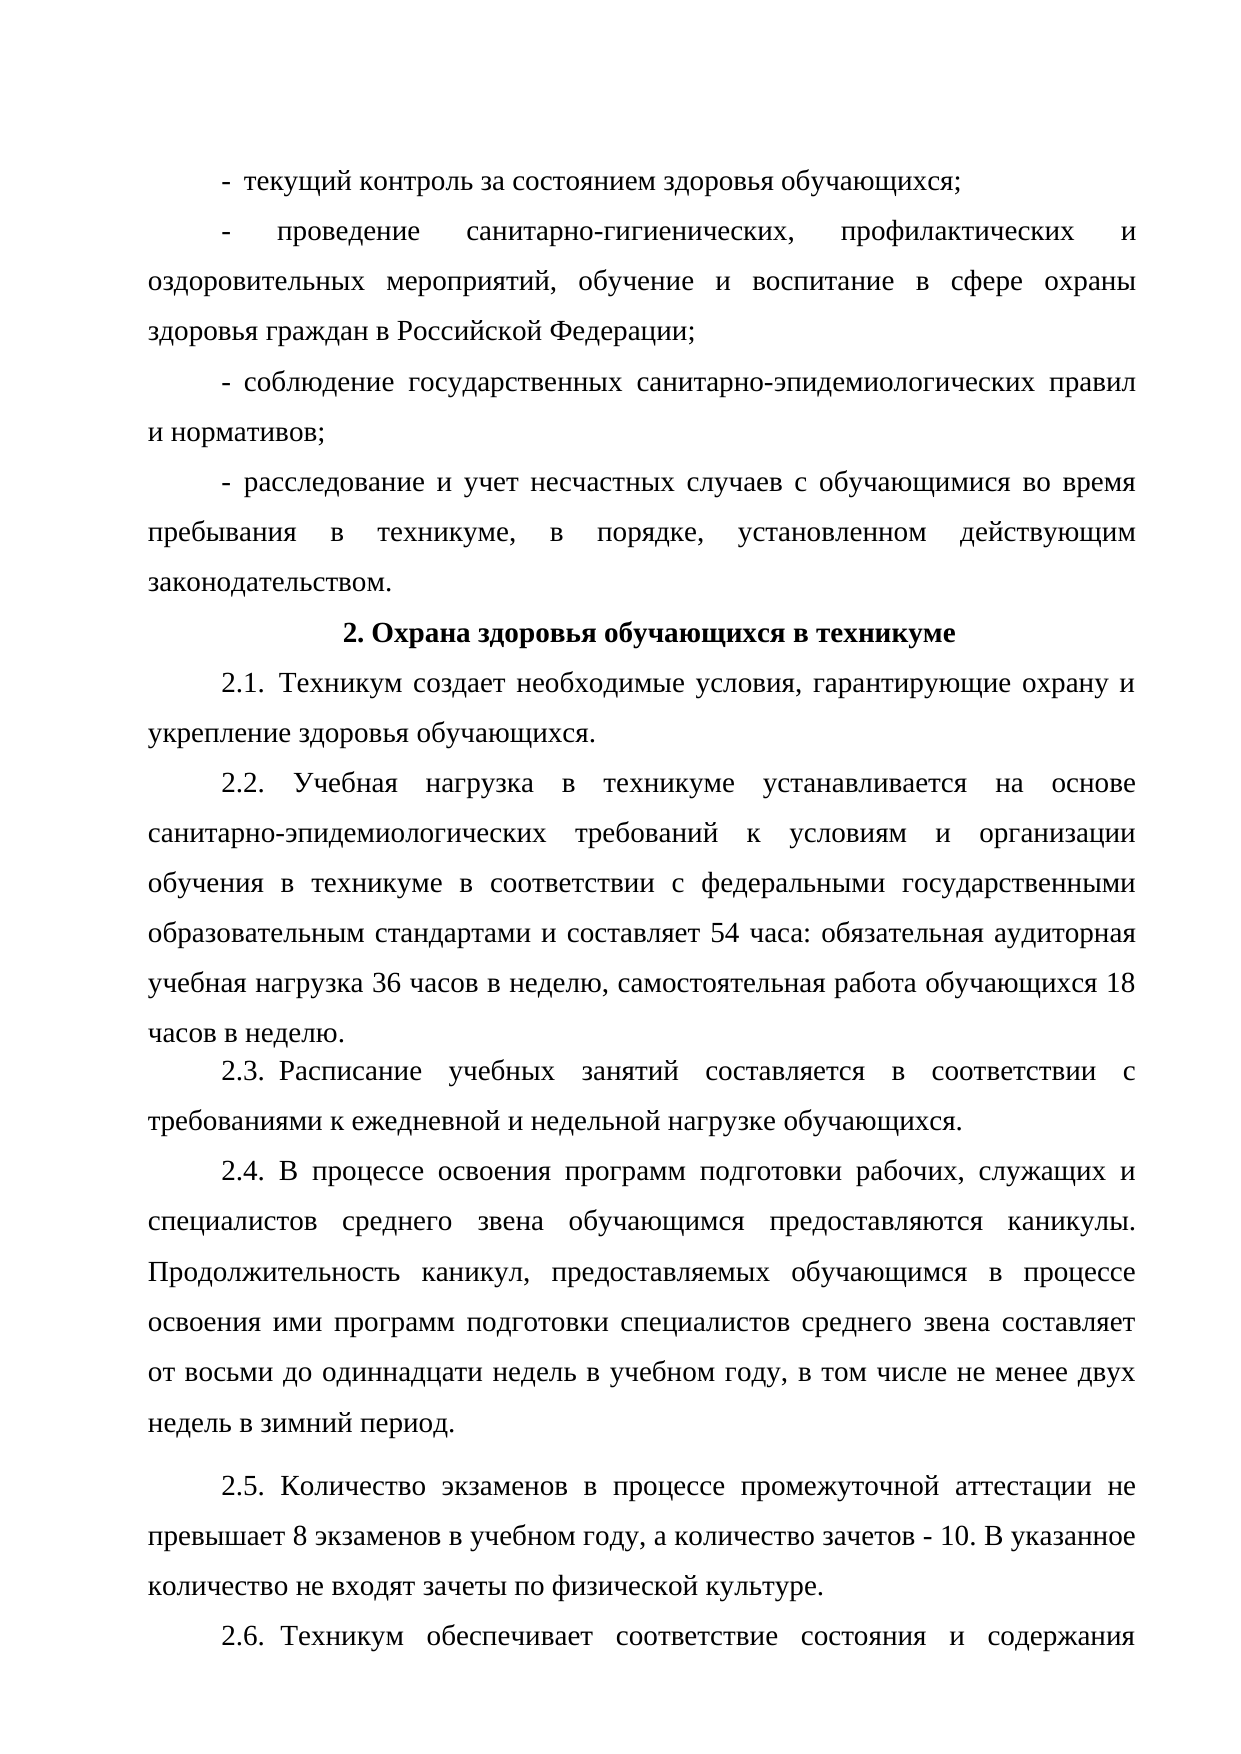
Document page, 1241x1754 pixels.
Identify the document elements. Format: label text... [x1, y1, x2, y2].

text - текущий контроль за состоянием здоровья обучающихся; [221, 150, 1137, 200]
list Количество экзаменов в процессе промежуточной аттестации не превышает 8 экзаменов в учебном году, а количество зачетов - 10. В указанное количество не входят зачеты по физической культуре. [148, 1456, 1137, 1606]
list В процессе освоения программ подготовки рабочих, служащих и специалистов среднего звена обучающимся предоставляются каникулы. Продолжительность каникул, предоставляемых обучающимся в процессе освоения ими программ подготовки специалистов среднего звена составляет от восьми до одиннадцати недель в учебном году, в том числе не менее двух недель в зимний период. [148, 1153, 1137, 1438]
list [148, 1606, 1136, 1656]
list соблюдение государственных санитарно-эпидемиологических правил и нормативов; [148, 351, 1137, 451]
text 2.1. Техникум создает необходимые условия, гарантирующие охрану и укрепление здоровья обучающихся. [148, 653, 1136, 753]
text 2.2. Учебная нагрузка в техникуме устанавливается на основе санитарно-эпидемиологических требований к условиям и организации обучения в техникуме в соответствии с федеральными государственными образовательным стандартами и составляет 54 часа: обязательная аудиторная учебная нагрузка 36 часов в неделю, самостоятельная работа обучающихся 18 часов в неделю. [148, 753, 1137, 1053]
text - проведение санитарно-гигиенических, профилактических и оздоровительных мероприятий, обучение и воспитание в сфере охраны здоровья граждан в Российской Федерации; [148, 201, 1137, 351]
text 2. Охрана здоровья обучающихся в техникуме [343, 603, 1137, 653]
list расследование и учет несчастных случаев с обучающимися во время пребывания в техникуме, в порядке, установленном действующим законодательством. [148, 452, 1137, 602]
list Расписание учебных занятий составляется в соответствии с требованиями к ежедневной и недельной нагрузке обучающихся. [148, 1053, 1136, 1136]
